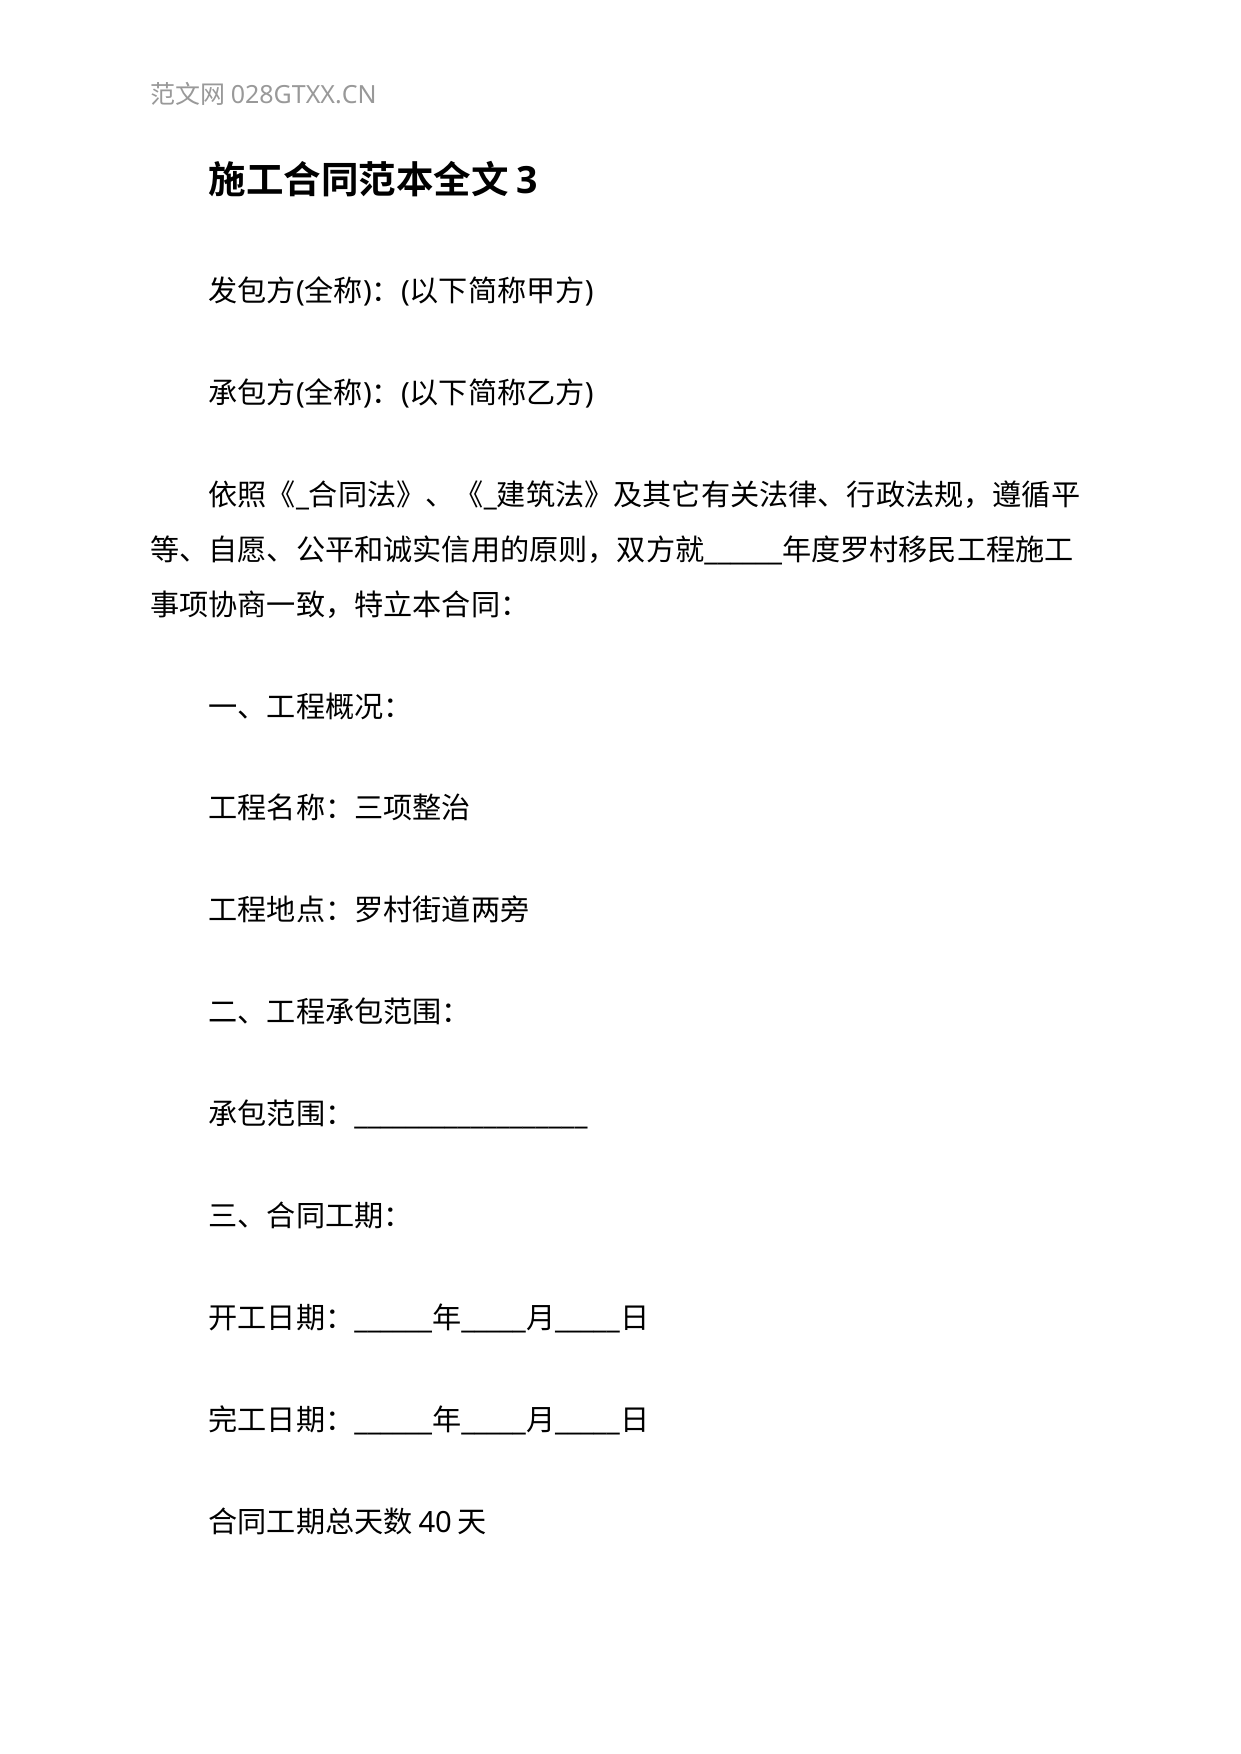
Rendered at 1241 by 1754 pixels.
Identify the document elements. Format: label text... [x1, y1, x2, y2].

text 工程名称：三项整治 [150, 785, 1090, 827]
text 工程地点：罗村街道两旁 [150, 887, 1090, 929]
text 发包方(全称)：(以下简称甲方) [150, 268, 1090, 310]
text 完工日期：______年_____月_____日 [150, 1396, 1090, 1438]
text 开工日期：______年_____月_____日 [150, 1294, 1090, 1337]
text 承包方(全称)：(以下简称乙方) [150, 369, 1090, 412]
text 二、工程承包范围： [150, 989, 1090, 1031]
text 依照《_合同法》、《_建筑法》及其它有关法律、行政法规，遵循平等、自愿、公平和诚实信用的原则，双方就______年度罗村移民工程施工事项协商一致，特立本合同： [150, 472, 1090, 624]
text 施工合同范本全文3 [150, 150, 1090, 204]
text 承包范围：__________________ [150, 1090, 1090, 1133]
text 合同工期总天数40天 [150, 1498, 1090, 1541]
text 三、合同工期： [150, 1192, 1090, 1235]
text 一、工程概况： [150, 683, 1090, 726]
